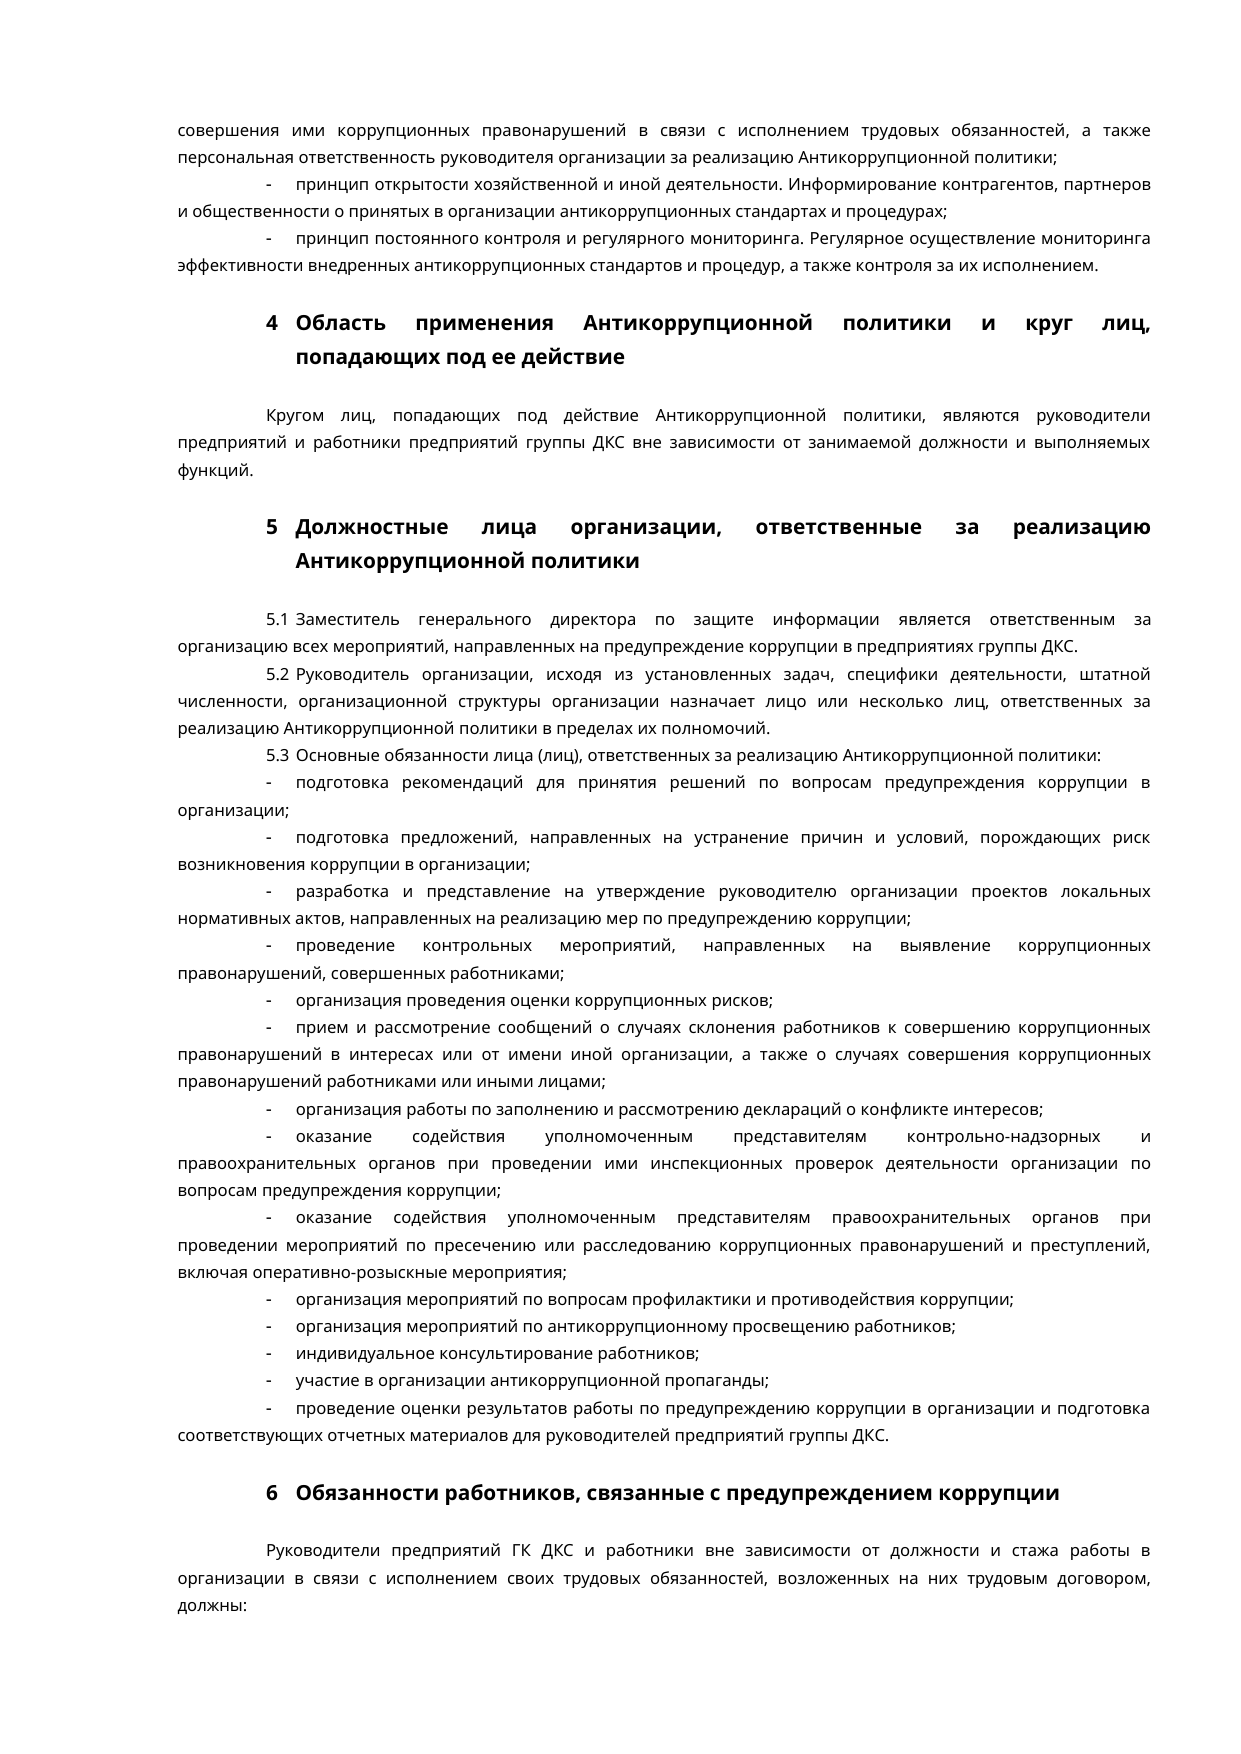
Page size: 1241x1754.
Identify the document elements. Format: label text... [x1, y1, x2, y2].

list подготовка рекомендаций для принятия решений по вопросам предупреждения коррупции в организации; [177, 771, 1152, 821]
list Заместитель генерального директора по защите информации является ответственным за организацию всех мероприятий, направленных на предупреждение коррупции в предприятиях группы ДКС. [177, 608, 1152, 658]
list подготовка предложений, направленных на устранение причин и условий, порождающих риск возникновения коррупции в организации; [177, 825, 1152, 875]
list прием и рассмотрение сообщений о случаях склонения работников к совершению коррупционных правонарушений в интересах или от имени иной организации, а также о случаях совершения коррупционных правонарушений работниками или иными лицами; [177, 1016, 1152, 1093]
list участие в организации антикоррупционной пропаганды; [177, 1369, 1152, 1392]
list организация работы по заполнению и рассмотрению деклараций о конфликте интересов; [177, 1097, 1152, 1120]
list оказание содействия уполномоченным представителям правоохранительных органов при проведении мероприятий по пресечению или расследованию коррупционных правонарушений и преступлений, включая оперативно-розыскные мероприятия; [177, 1206, 1152, 1283]
subtitle Должностные лица организации, ответственные за реализацию Антикоррупционной политики [266, 512, 1152, 575]
list Кругом лиц, попадающих под действие Антикоррупционной политики, являются руководители предприятий и работники предприятий группы ДКС вне зависимости от занимаемой должности и выполняемых функций. [177, 404, 1152, 481]
list принцип открытости хозяйственной и иной деятельности. Информирование контрагентов, партнеров и общественности о принятых в организации антикоррупционных стандартах и процедурах; [177, 172, 1152, 222]
list организация мероприятий по антикоррупционному просвещению работников; [177, 1315, 1152, 1337]
subtitle Обязанности работников, связанные с предупреждением коррупции [266, 1478, 1152, 1506]
list оказание содействия уполномоченным представителям контрольно-надзорных и правоохранительных органов при проведении ими инспекционных проверок деятельности организации по вопросам предупреждения коррупции; [177, 1124, 1152, 1201]
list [177, 118, 1152, 168]
list организация мероприятий по вопросам профилактики и противодействия коррупции; [177, 1287, 1152, 1310]
list индивидуальное консультирование работников; [177, 1342, 1152, 1364]
list проведение оценки результатов работы по предупреждению коррупции в организации и подготовка соответствующих отчетных материалов для руководителей предприятий группы ДКС. [177, 1396, 1152, 1446]
list организация проведения оценки коррупционных рисков; [177, 988, 1152, 1011]
subtitle Область применения Антикоррупционной политики и круг лиц, попадающих под ее действие [266, 308, 1152, 371]
list Руководители предприятий ГК ДКС и работники вне зависимости от должности и стажа работы в организации в связи с исполнением своих трудовых обязанностей, возложенных на них трудовым договором, должны: [177, 1539, 1152, 1616]
list Основные обязанности лица (лиц), ответственных за реализацию Антикоррупционной политики: [177, 744, 1152, 766]
list разработка и представление на утверждение руководителю организации проектов локальных нормативных актов, направленных на реализацию мер по предупреждению коррупции; [177, 880, 1152, 929]
list проведение контрольных мероприятий, направленных на выявление коррупционных правонарушений, совершенных работниками; [177, 934, 1152, 984]
list Руководитель организации, исходя из установленных задач, специфики деятельности, штатной численности, организационной структуры организации назначает лицо или несколько лиц, ответственных за реализацию Антикоррупционной политики в пределах их полномочий. [177, 662, 1152, 739]
list принцип постоянного контроля и регулярного мониторинга. Регулярное осуществление мониторинга эффективности внедренных антикоррупционных стандартов и процедур, а также контроля за их исполнением. [177, 227, 1152, 277]
